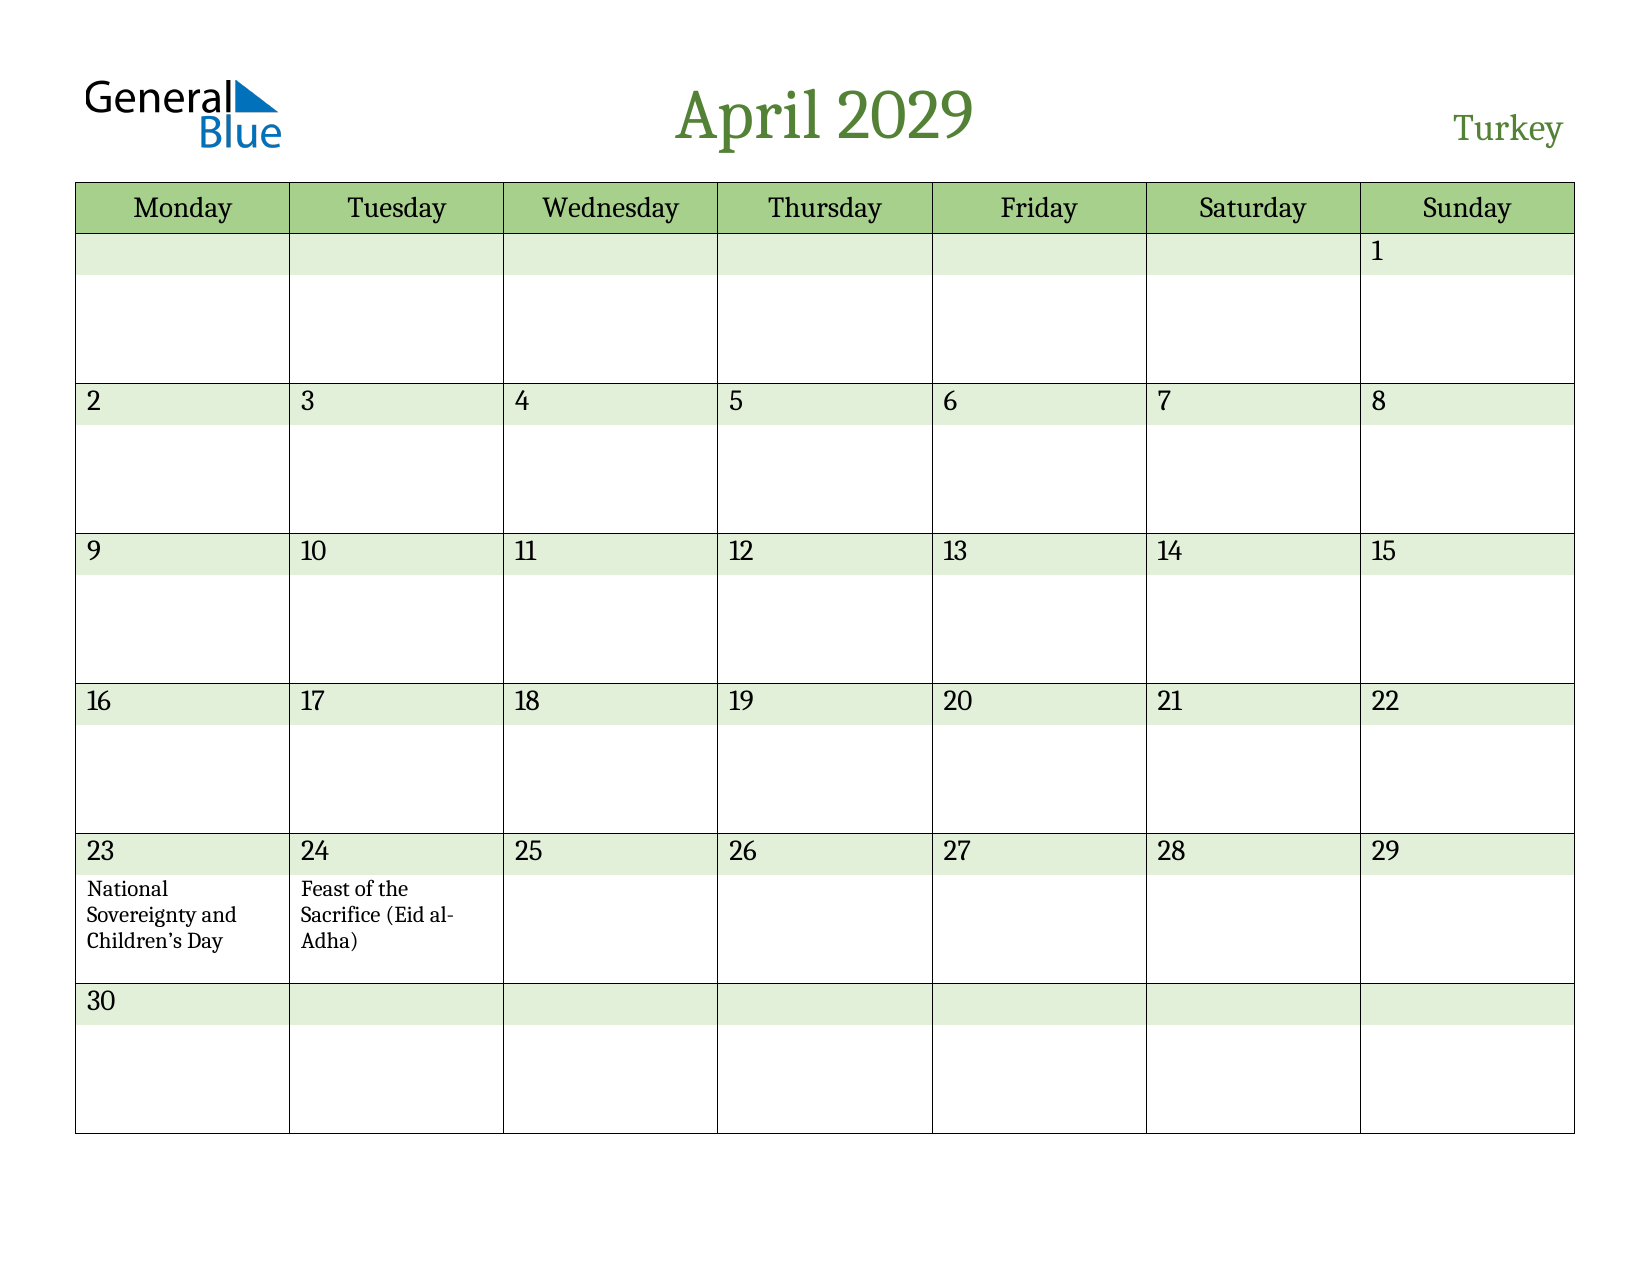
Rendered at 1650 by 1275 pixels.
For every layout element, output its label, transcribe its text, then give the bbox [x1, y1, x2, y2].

table_cell 29 [1361, 834, 1574, 875]
table_cell [1147, 234, 1360, 275]
table_cell [76, 234, 289, 275]
table_cell 27 [933, 834, 1146, 875]
table_cell National Sovereignty and Children’s Day [76, 875, 289, 983]
table_cell [933, 984, 1146, 1025]
table_cell [1361, 1025, 1574, 1133]
table_cell 30 [76, 984, 289, 1025]
table_cell [1361, 984, 1574, 1025]
table_cell [290, 725, 503, 833]
table_cell [504, 875, 717, 983]
table_cell [718, 275, 932, 383]
table_cell [290, 275, 503, 383]
table_cell 1 [1361, 234, 1574, 275]
table_cell 22 [1361, 684, 1574, 725]
table_cell Sunday [1361, 183, 1574, 233]
table_cell [718, 725, 932, 833]
table_cell [1147, 875, 1360, 983]
picture [86, 80, 281, 148]
table_cell [76, 1025, 289, 1133]
table_cell [290, 234, 503, 275]
table_cell [290, 984, 503, 1025]
table_header Turkey [1146, 75, 1574, 182]
table_cell [76, 575, 289, 683]
table_cell [933, 425, 1146, 533]
table_cell 15 [1361, 534, 1574, 575]
table_cell [933, 725, 1146, 833]
table_cell 26 [718, 834, 932, 875]
table_cell [718, 1025, 932, 1133]
table_cell Saturday [1147, 183, 1360, 233]
table_cell [1147, 984, 1360, 1025]
table_cell 7 [1147, 384, 1360, 425]
table_cell 14 [1147, 534, 1360, 575]
table_cell 8 [1361, 384, 1574, 425]
table_cell [1361, 575, 1574, 683]
table_cell [1147, 725, 1360, 833]
table_header April 2029 [504, 75, 1146, 182]
table_cell [504, 234, 717, 275]
table_cell 9 [76, 534, 289, 575]
table_header [76, 75, 503, 182]
table_cell [1147, 1025, 1360, 1133]
table_cell Tuesday [290, 183, 503, 233]
table_cell 13 [933, 534, 1146, 575]
table_cell [290, 575, 503, 683]
table_cell 6 [933, 384, 1146, 425]
table_cell [76, 725, 289, 833]
table_cell Feast of the Sacrifice (Eid al-Adha) [290, 875, 503, 983]
table_cell [1361, 275, 1574, 383]
table_cell 3 [290, 384, 503, 425]
table_cell Thursday [718, 183, 932, 233]
table_cell 12 [718, 534, 932, 575]
table_cell [1147, 575, 1360, 683]
table_cell 24 [290, 834, 503, 875]
table_cell [718, 984, 932, 1025]
table_cell 4 [504, 384, 717, 425]
table_cell Friday [933, 183, 1146, 233]
table_cell [933, 875, 1146, 983]
table_cell 25 [504, 834, 717, 875]
table_cell [933, 575, 1146, 683]
table_cell [1361, 425, 1574, 533]
table_cell [933, 275, 1146, 383]
table_cell [504, 575, 717, 683]
table_cell [504, 984, 717, 1025]
table_cell 28 [1147, 834, 1360, 875]
table_cell [1147, 275, 1360, 383]
table_cell [933, 234, 1146, 275]
table_cell 21 [1147, 684, 1360, 725]
table_cell 23 [76, 834, 289, 875]
table_cell 2 [76, 384, 289, 425]
table_cell [1361, 725, 1574, 833]
table_cell [718, 575, 932, 683]
table_cell 18 [504, 684, 717, 725]
table_cell [718, 875, 932, 983]
table_cell [290, 425, 503, 533]
table_cell [933, 1025, 1146, 1133]
table_cell [718, 425, 932, 533]
table_cell 16 [76, 684, 289, 725]
table_cell 19 [718, 684, 932, 725]
table_cell [76, 425, 289, 533]
table_cell 11 [504, 534, 717, 575]
table_cell [504, 1025, 717, 1133]
table_cell 17 [290, 684, 503, 725]
table_cell [1147, 425, 1360, 533]
table_cell [504, 275, 717, 383]
table_cell [1361, 875, 1574, 983]
table_cell [718, 234, 932, 275]
table_cell [504, 425, 717, 533]
table_cell 5 [718, 384, 932, 425]
table_cell Wednesday [504, 183, 717, 233]
table_cell [76, 275, 289, 383]
table_cell 10 [290, 534, 503, 575]
table_cell [290, 1025, 503, 1133]
table_cell [504, 725, 717, 833]
table_cell 20 [933, 684, 1146, 725]
table_cell Monday [76, 183, 289, 233]
